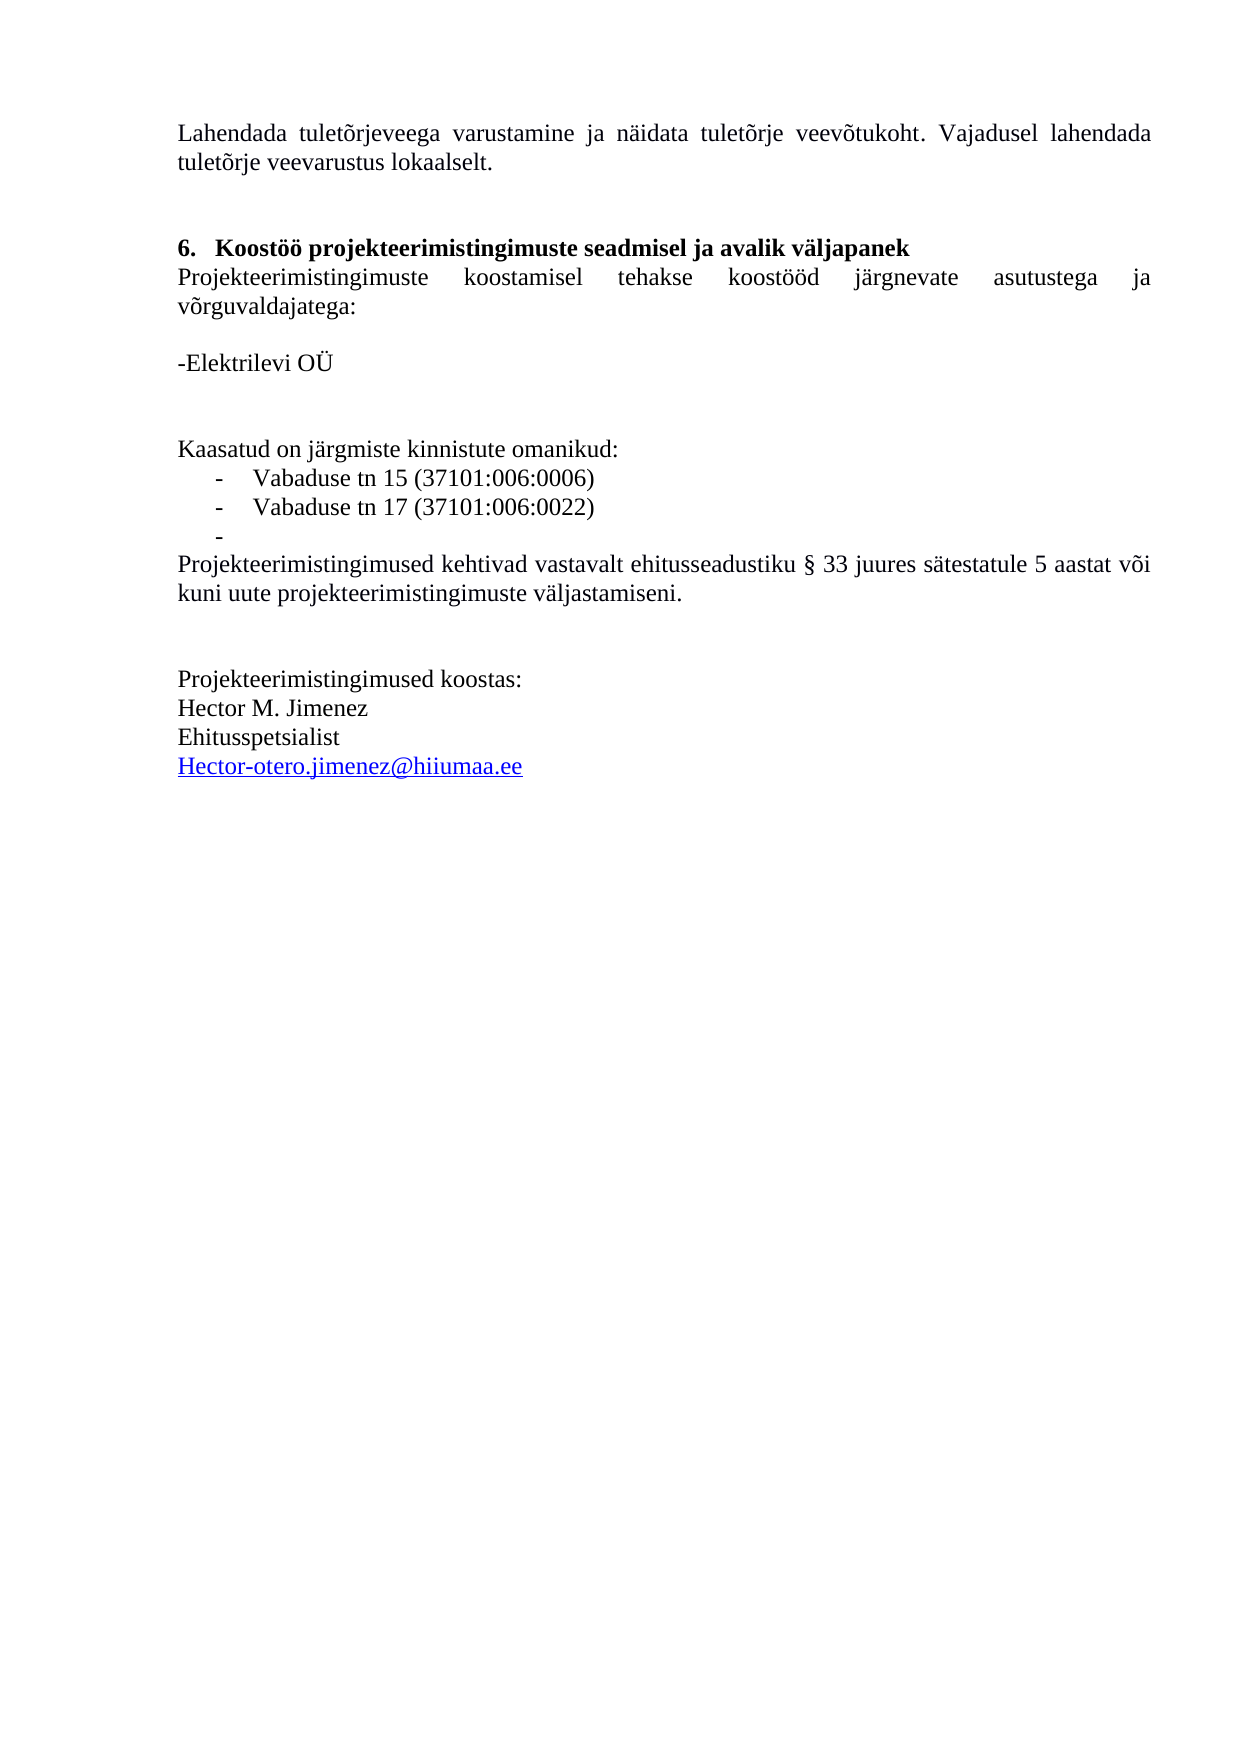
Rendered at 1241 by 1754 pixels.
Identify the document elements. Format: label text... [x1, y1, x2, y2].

text -Elektrilevi OÜ [177, 348, 1152, 377]
list Vabaduse tn 15 (37101:006:0006) [215, 463, 1152, 492]
text Projekteerimistingimused koostas: [177, 664, 1152, 693]
text Lahendada tuletõrjeveega varustamine ja näidata tuletõrje veevõtukoht. Vajadusel lahendada tuletõrje veevarustus lokaalselt. [177, 118, 1152, 176]
text Kaasatud on järgmiste kinnistute omanikud: [177, 434, 1152, 463]
text Hector-otero.jimenez@hiiumaa.ee [177, 751, 1152, 779]
text Projekteerimistingimuste koostamisel tehakse koostööd järgnevate asutustega ja võrguvaldajatega: [177, 262, 1152, 319]
text Ehitusspetsialist [177, 722, 1152, 751]
list Koostöö projekteerimistingimuste seadmisel ja avalik väljapanek [177, 233, 1152, 262]
text Projekteerimistingimused kehtivad vastavalt ehitusseadustiku § 33 juures sätestatule 5 aastat või kuni uute projekteerimistingimuste väljastamiseni. [177, 549, 1152, 607]
list Vabaduse tn 17 (37101:006:0022) [215, 492, 1152, 521]
text Hector M. Jimenez [177, 693, 1152, 722]
